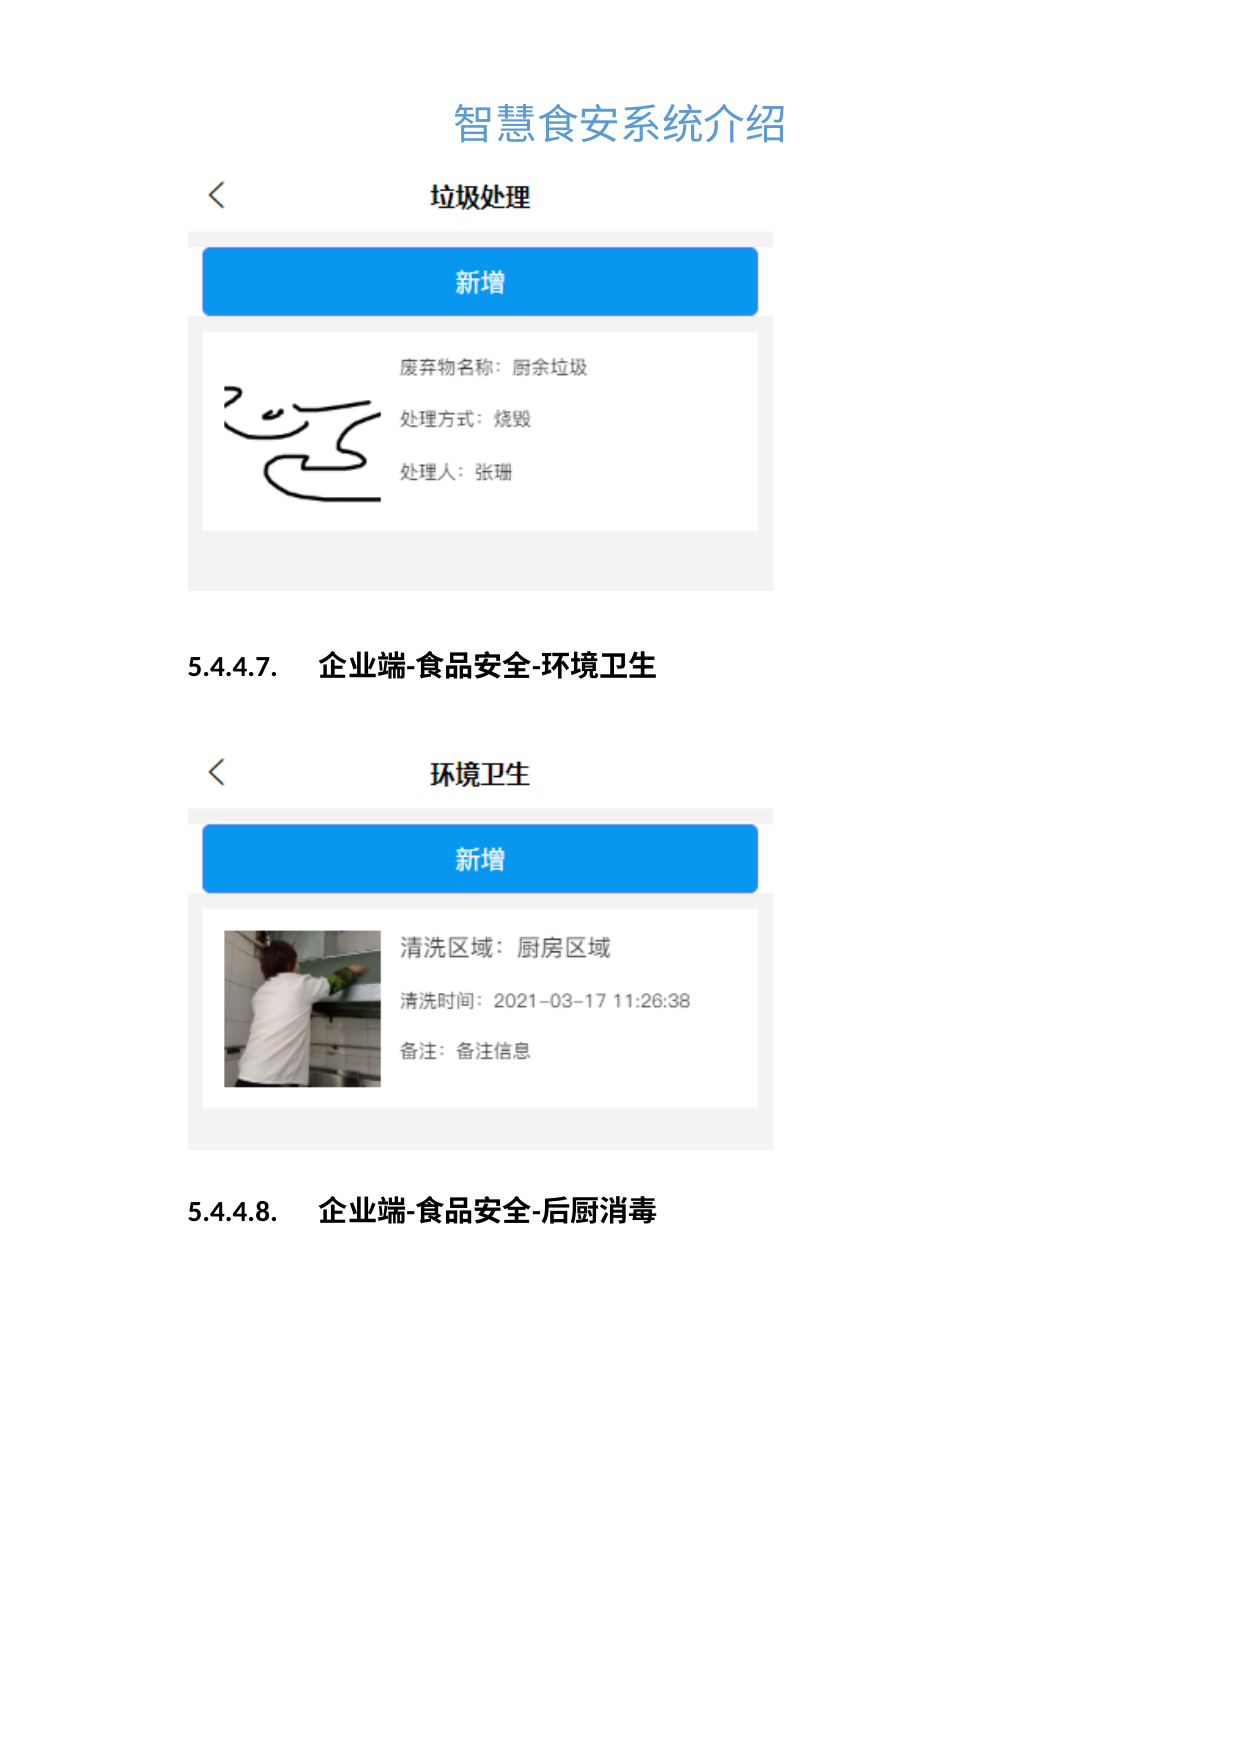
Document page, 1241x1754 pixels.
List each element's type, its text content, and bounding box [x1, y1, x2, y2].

picture [187, 741, 774, 1150]
subtitle 企业端-食品安全-环境卫生 [187, 631, 1053, 696]
picture [187, 163, 774, 591]
subtitle 企业端-食品安全-后厨消毒 [187, 1176, 1053, 1241]
